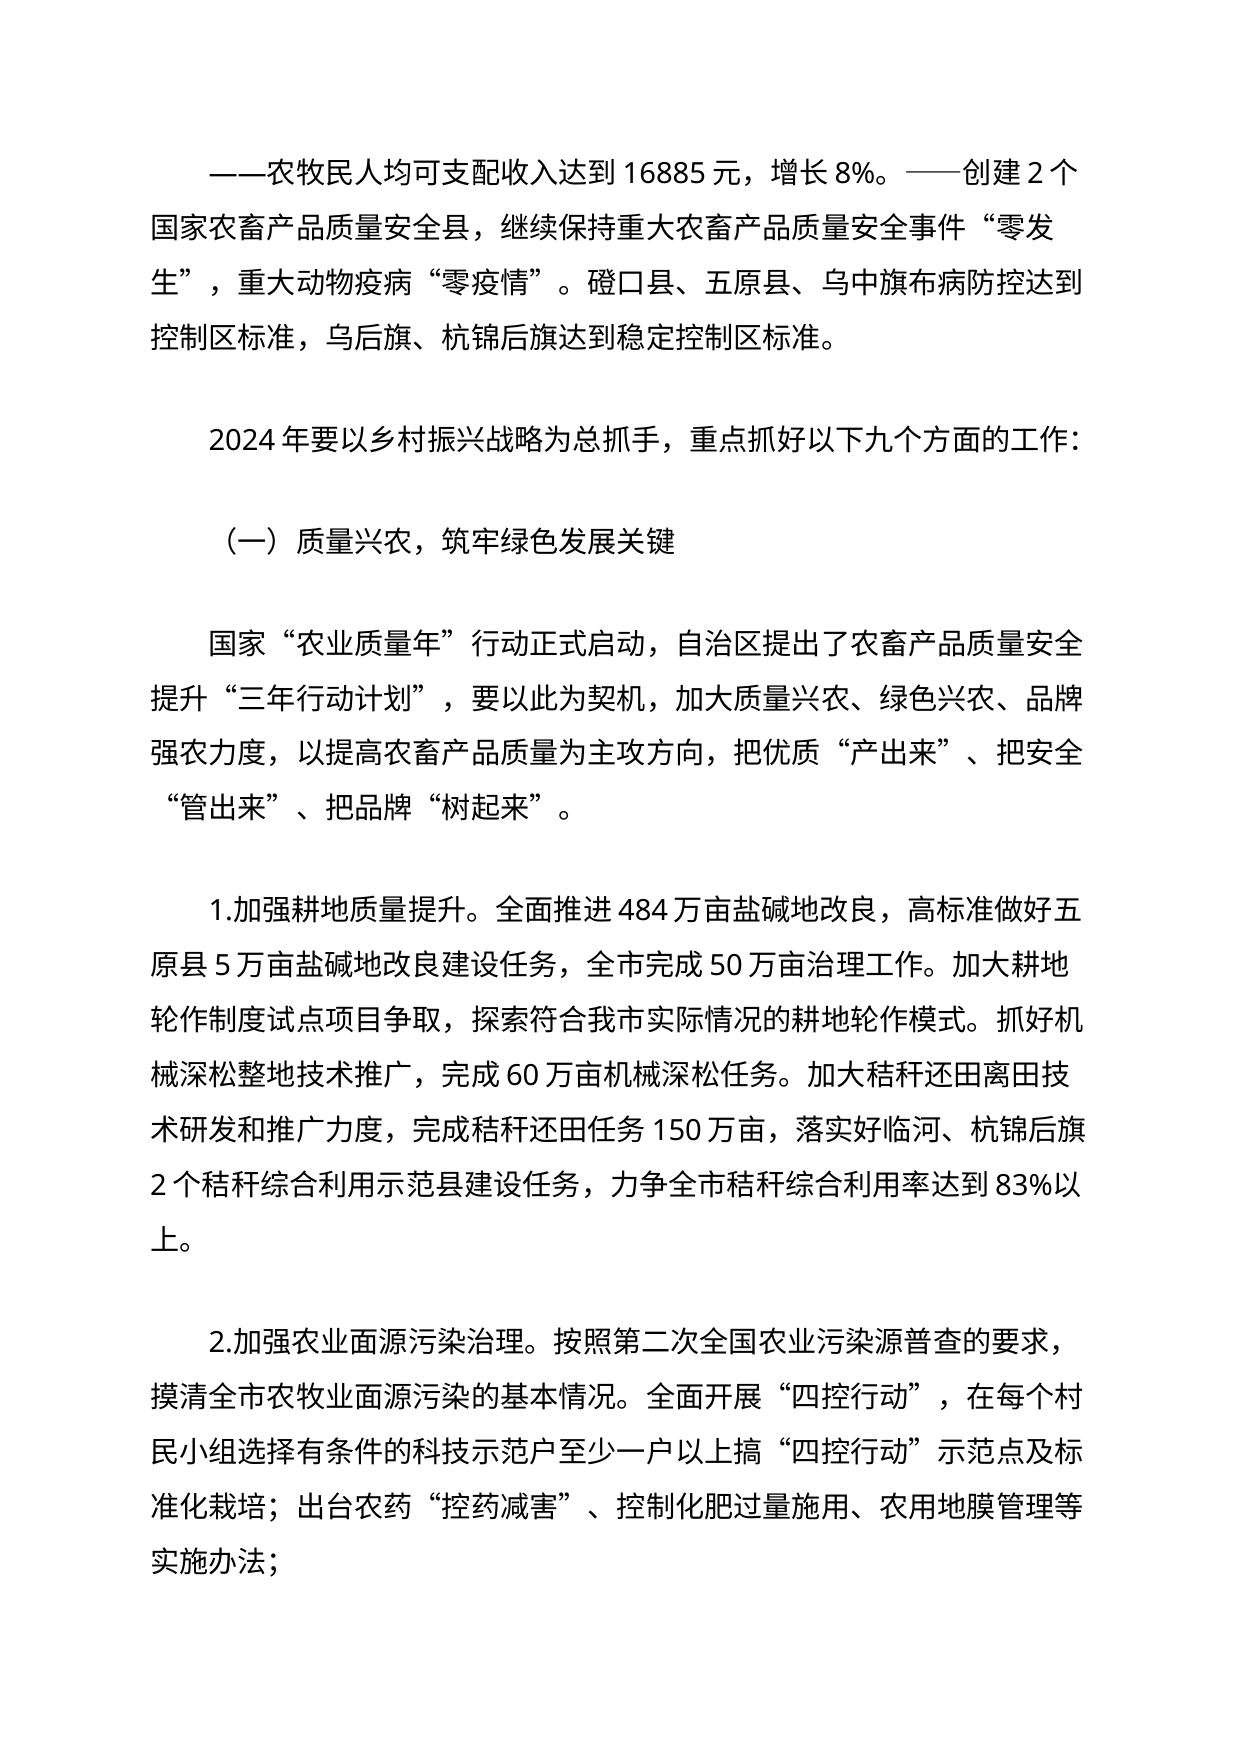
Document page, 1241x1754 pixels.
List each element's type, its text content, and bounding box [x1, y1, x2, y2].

text 2024年要以乡村振兴战略为总抓手，重点抓好以下九个方面的工作： [150, 417, 1090, 459]
text 1.加强耕地质量提升。全面推进484万亩盐碱地改良，高标准做好五原县5万亩盐碱地改良建设任务，全市完成50万亩治理工作。加大耕地轮作制度试点项目争取，探索符合我市实际情况的耕地轮作模式。抓好机械深松整地技术推广，完成60万亩机械深松任务。加大秸秆还田离田技术研发和推广力度，完成秸秆还田任务150万亩，落实好临河、杭锦后旗2个秸秆综合利用示范县建设任务，力争全市秸秆综合利用率达到83%以上。 [150, 887, 1090, 1259]
text ——农牧民人均可支配收入达到16885元，增长8%。——创建2个国家农畜产品质量安全县，继续保持重大农畜产品质量安全事件“零发生”，重大动物疫病“零疫情”。磴口县、五原县、乌中旗布病防控达到控制区标准，乌后旗、杭锦后旗达到稳定控制区标准。 [150, 150, 1090, 357]
text 国家“农业质量年”行动正式启动，自治区提出了农畜产品质量安全提升“三年行动计划”，要以此为契机，加大质量兴农、绿色兴农、品牌强农力度，以提高农畜产品质量为主攻方向，把优质“产出来”、把安全“管出来”、把品牌“树起来”。 [150, 620, 1090, 827]
text （一）质量兴农，筑牢绿色发展关键 [150, 518, 1090, 561]
text 2.加强农业面源污染治理。按照第二次全国农业污染源普查的要求，摸清全市农牧业面源污染的基本情况。全面开展“四控行动”，在每个村民小组选择有条件的科技示范户至少一户以上搞“四控行动”示范点及标准化栽培；出台农药“控药减害”、控制化肥过量施用、农用地膜管理等实施办法； [150, 1318, 1090, 1580]
